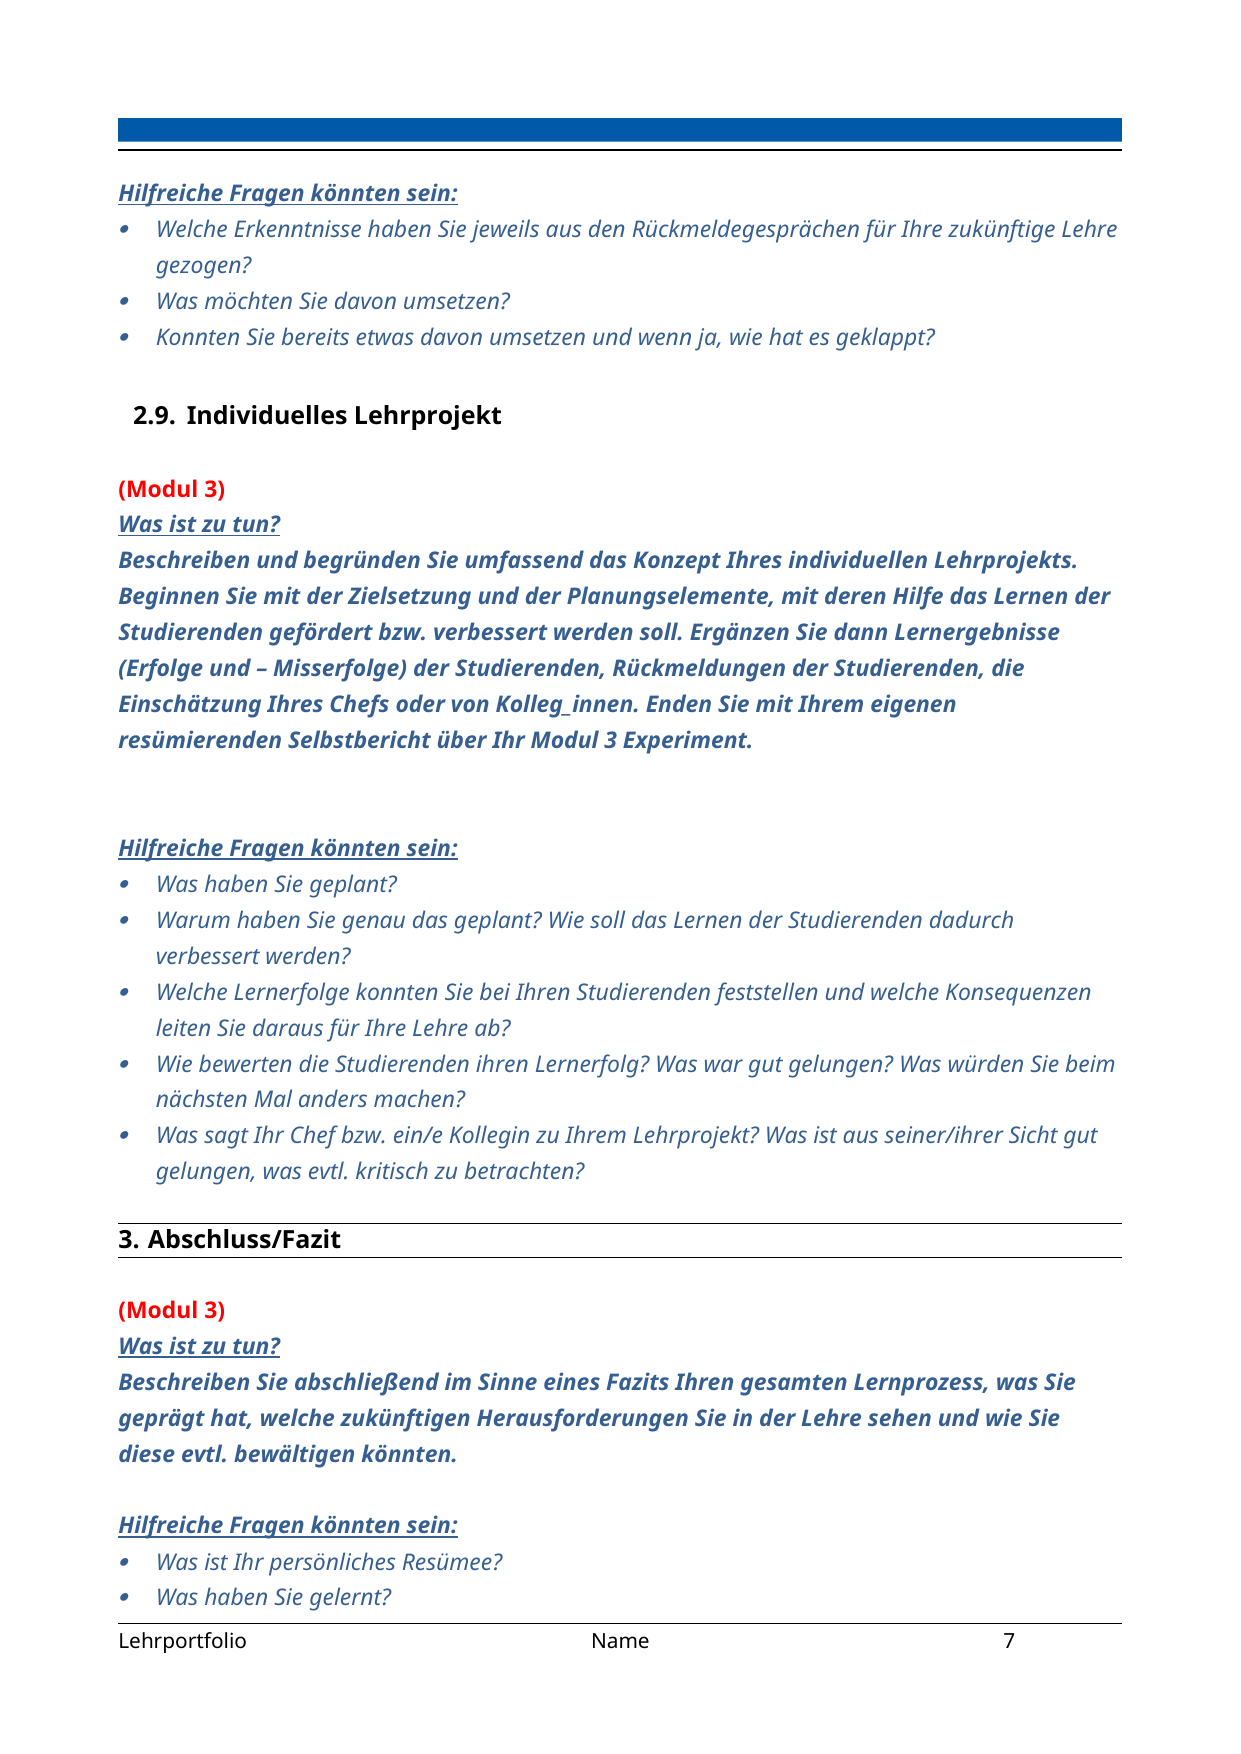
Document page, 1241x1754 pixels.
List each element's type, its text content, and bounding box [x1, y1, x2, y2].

list Konnten Sie bereits etwas davon umsetzen und wenn ja, wie hat es geklappt? [118, 321, 1122, 352]
text Beschreiben Sie abschließend im Sinne eines Fazits Ihren gesamten Lernprozess, was Sie geprägt hat, welche zukünftigen Herausforderungen Sie in der Lehre sehen und wie Sie diese evtl. bewältigen könnten. [118, 1366, 1122, 1469]
text Was ist zu tun? [118, 508, 1122, 540]
list Welche Lernerfolge konnten Sie bei Ihren Studierenden feststellen und welche Konsequenzen leiten Sie daraus für Ihre Lehre ab? [118, 976, 1122, 1043]
list Welche Erkenntnisse haben Sie jeweils aus den Rückmeldegesprächen für Ihre zukünftige Lehre gezogen? [118, 213, 1122, 280]
text Was ist zu tun? [118, 1330, 1122, 1361]
text Hilfreiche Fragen könnten sein: [118, 177, 1122, 208]
text Beschreiben und begründen Sie umfassend das Konzept Ihres individuellen Lehrprojekts. Beginnen Sie mit der Zielsetzung und der Planungselemente, mit deren Hilfe das Lernen der Studierenden gefördert bzw. verbessert werden soll. Ergänzen Sie dann Lernergebnisse (Erfolge und – Misserfolge) der Studierenden, Rückmeldungen der Studierenden, die Einschätzung Ihres Chefs oder von Kolleg_innen. Enden Sie mit Ihrem eigenen resümierenden Selbstbericht über Ihr Modul 3 Experiment. [118, 544, 1122, 755]
list Was möchten Sie davon umsetzen? [118, 285, 1122, 316]
subtitle Abschluss/Fazit [118, 1224, 1122, 1257]
text Hilfreiche Fragen könnten sein: [118, 1509, 1122, 1541]
list Warum haben Sie genau das geplant? Wie soll das Lernen der Studierenden dadurch verbessert werden? [118, 904, 1122, 971]
list Was sagt Ihr Chef bzw. ein/e Kollegin zu Ihrem Lehrprojekt? Was ist aus seiner/ihrer Sicht gut gelungen, was evtl. kritisch zu betrachten? [118, 1119, 1122, 1187]
list Was ist Ihr persönliches Resümee? [118, 1545, 1122, 1577]
list Wie bewerten die Studierenden ihren Lernerfolg? Was war gut gelungen? Was würden Sie beim nächsten Mal anders machen? [118, 1047, 1122, 1115]
list Was haben Sie gelernt? [118, 1581, 1122, 1613]
text (Modul 3) [118, 1294, 1122, 1325]
list Was haben Sie geplant? [118, 868, 1122, 899]
text Hilfreiche Fragen könnten sein: [118, 832, 1122, 863]
subtitle Individuelles Lehrprojekt [133, 401, 1122, 430]
text (Modul 3) [118, 472, 1122, 504]
